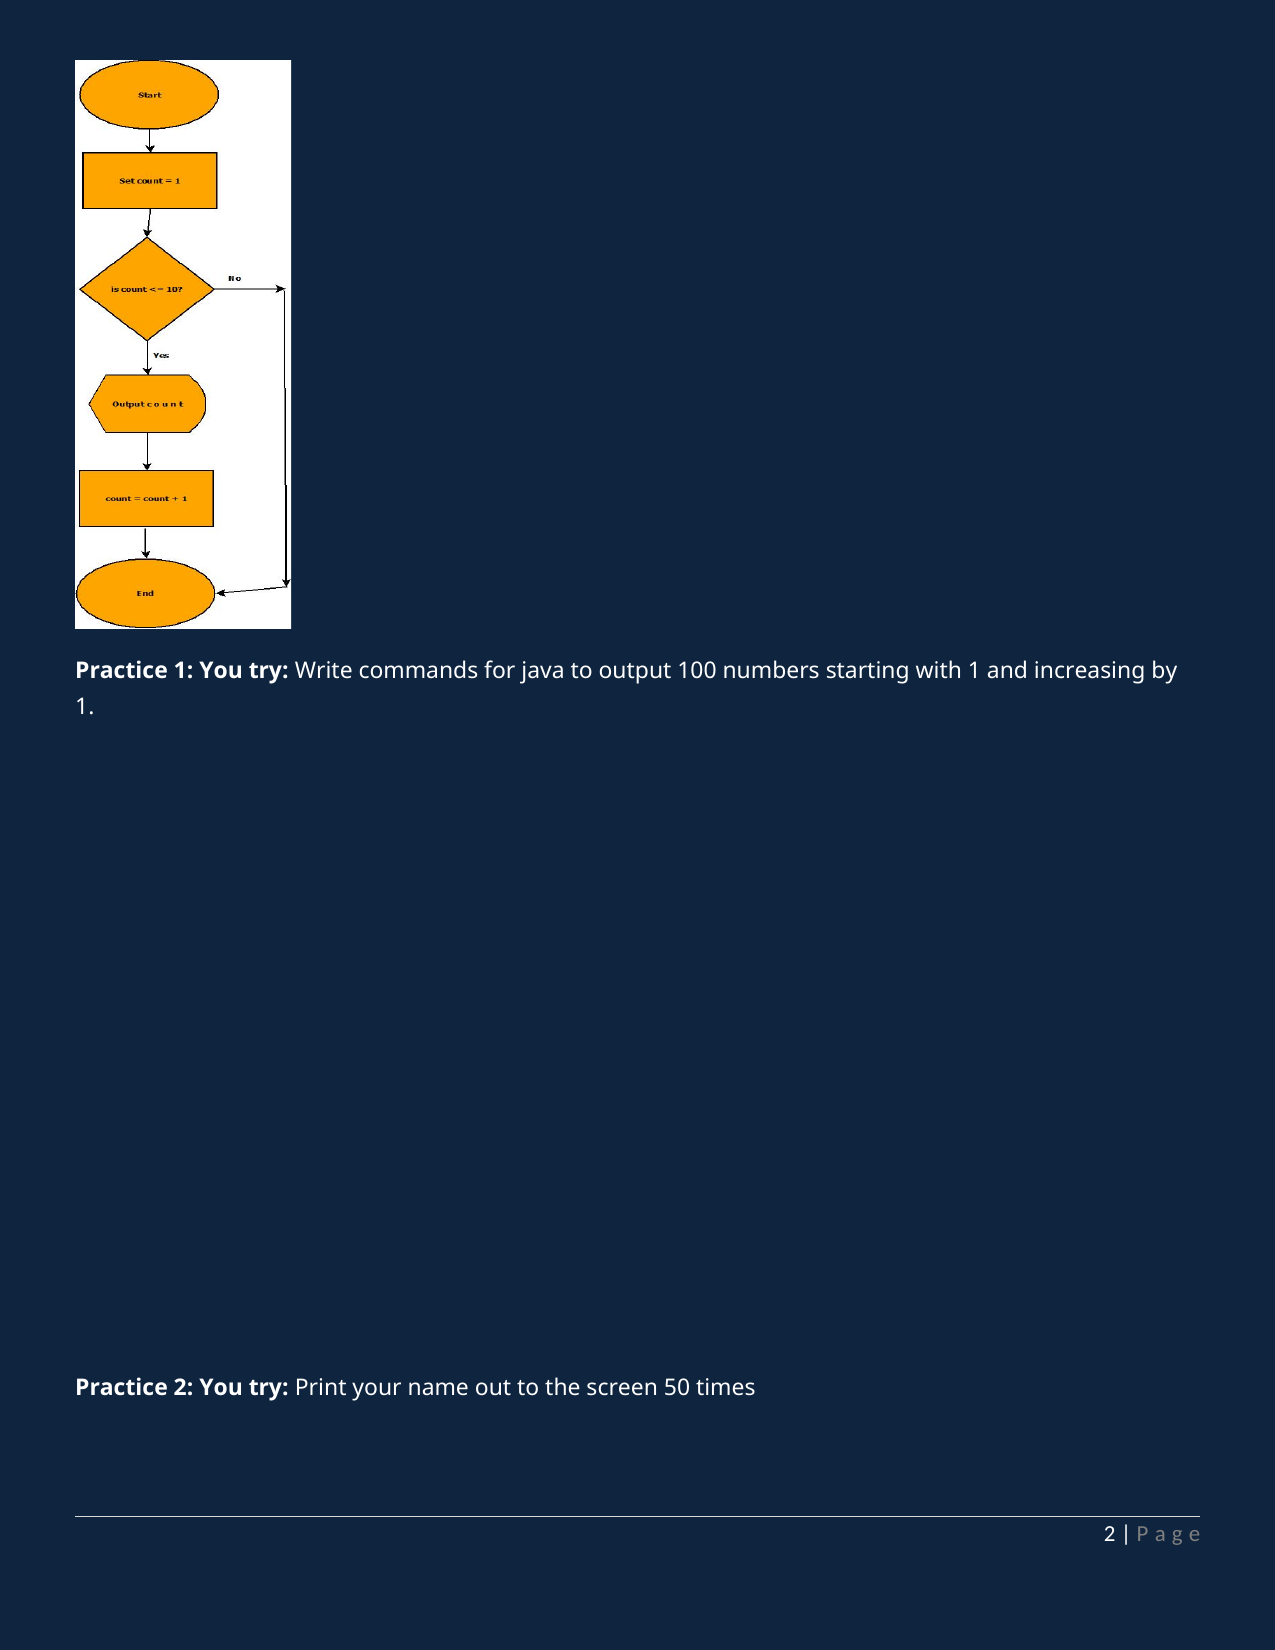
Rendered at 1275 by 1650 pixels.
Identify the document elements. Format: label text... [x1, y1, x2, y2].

text Practice 2: You try: Print your name out to the screen 50 times [75, 1371, 1200, 1402]
picture [75, 60, 292, 629]
text Practice 1: You try: Write commands for java to output 100 numbers starting with 1 and increasing by 1. [75, 654, 1200, 721]
